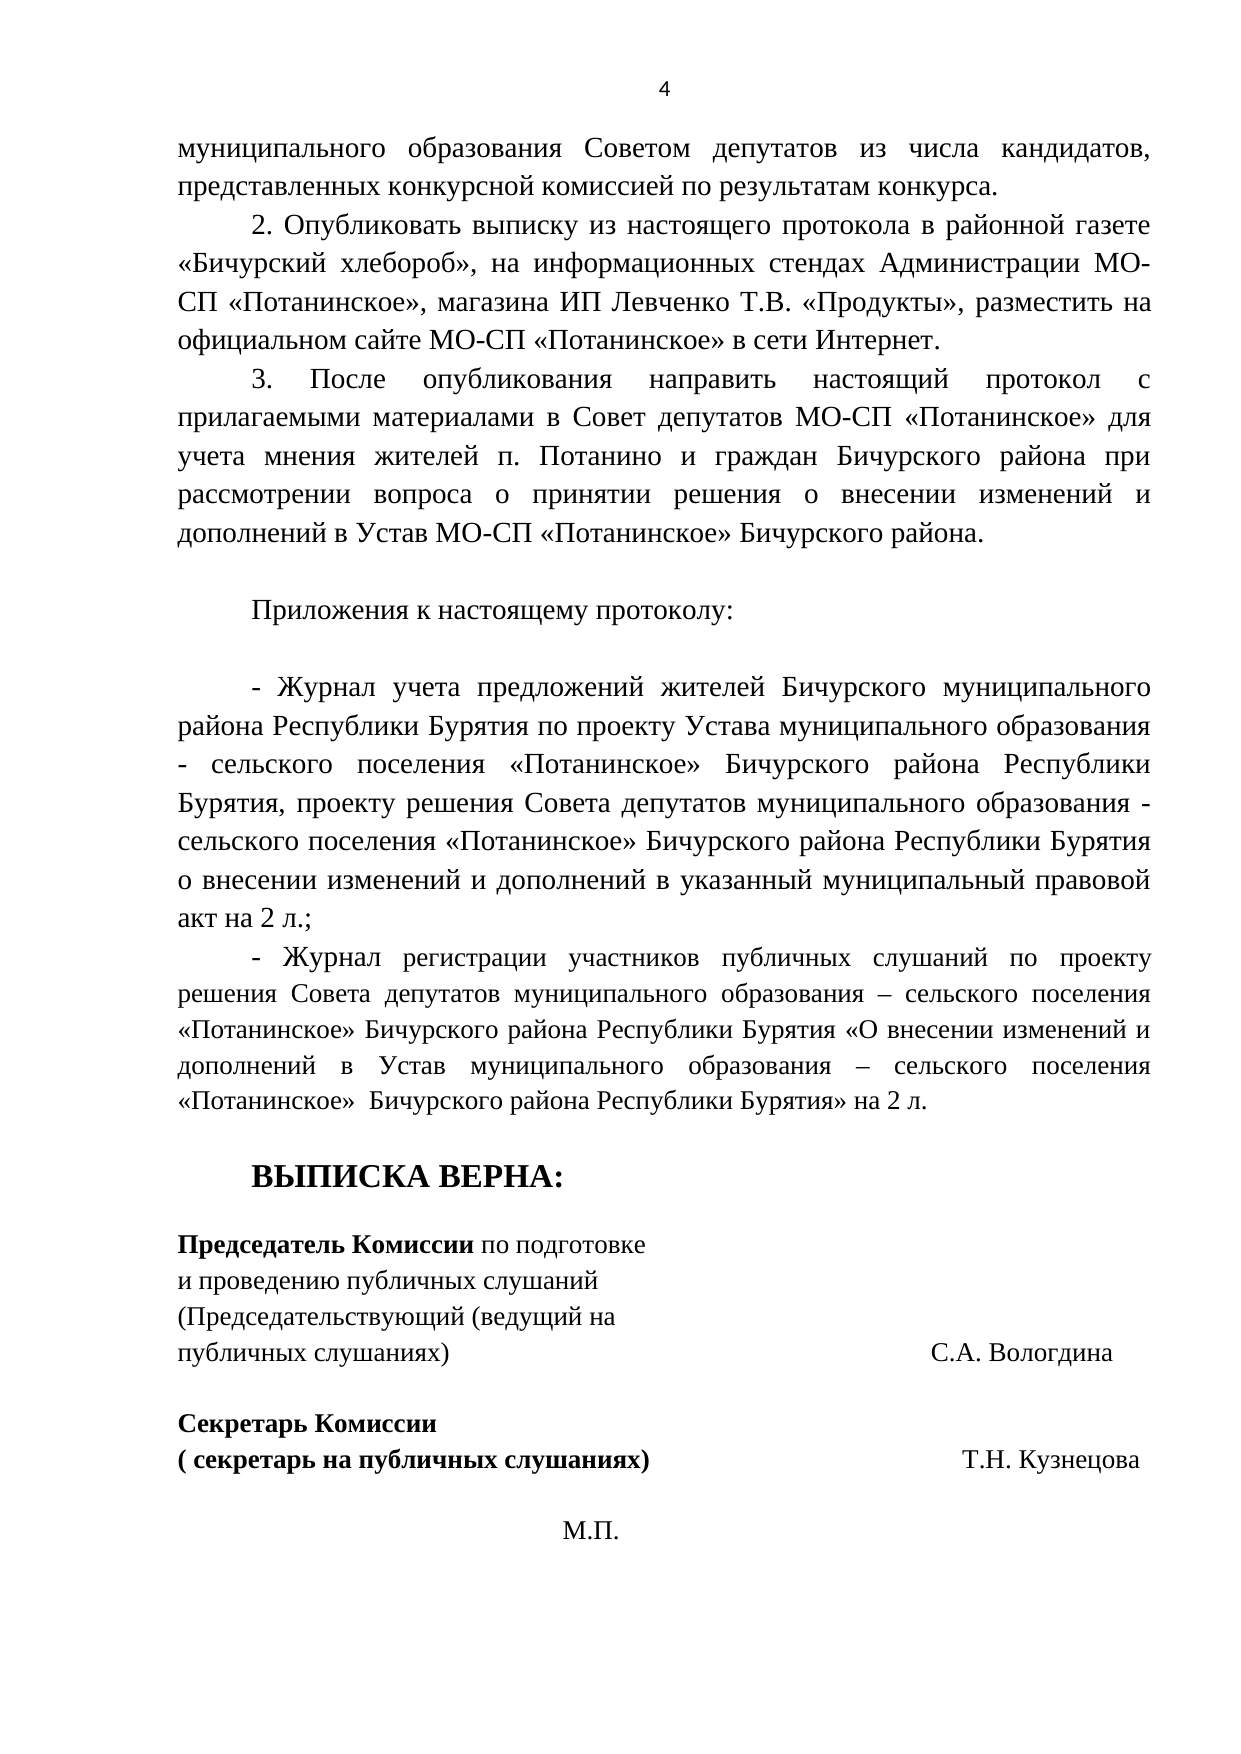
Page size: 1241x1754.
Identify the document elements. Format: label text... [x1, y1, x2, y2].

text Председатель Комиссии по подготовке [177, 1229, 1152, 1260]
text и проведению публичных слушаний [177, 1264, 1152, 1296]
text - Журнал регистрации участников публичных слушаний по проекту решения Совета депутатов муниципального образования – сельского поселения «Потанинское» Бичурского района Республики Бурятия «О внесении изменений и дополнений в Устав муниципального образования – сельского поселения «Потанинское» Бичурского района Республики Бурятия» на 2 л. [177, 939, 1152, 1116]
text ВЫПИСКА ВЕРНА: [177, 1156, 1152, 1194]
text 3. После опубликования направить настоящий протокол с прилагаемыми материалами в Совет депутатов МО-СП «Потанинское» для учета мнения жителей п. Потанино и граждан Бичурского района при рассмотрении вопроса о принятии решения о внесении изменений и дополнений в Устав МО-СП «Потанинское» Бичурского района. [177, 361, 1152, 549]
text Приложения к настоящему протоколу: [177, 592, 1152, 626]
text Секретарь Комиссии [177, 1407, 1152, 1438]
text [177, 130, 1152, 202]
text 2. Опубликовать выписку из настоящего протокола в районной газете «Бичурский хлебороб», на информационных стендах Администрации МО-СП «Потанинское», магазина ИП Левченко Т.В. «Продукты», разместить на официальном сайте МО-СП «Потанинское» в сети Интернет. [177, 207, 1152, 356]
text М.П. [177, 1514, 1152, 1546]
text публичных слушаниях) С.А. Вологдина [177, 1336, 1152, 1367]
text - Журнал учета предложений жителей Бичурского муниципального района Республики Бурятия по проекту Устава муниципального образования - сельского поселения «Потанинское» Бичурского района Республики Бурятия, проекту решения Совета депутатов муниципального образования - сельского поселения «Потанинское» Бичурского района Республики Бурятия о внесении изменений и дополнений в указанный муниципальный правовой акт на 2 л.; [177, 669, 1152, 934]
text ( секретарь на публичных слушаниях) Т.Н. Кузнецова [177, 1443, 1152, 1474]
text (Председательствующий (ведущий на [177, 1300, 1152, 1331]
